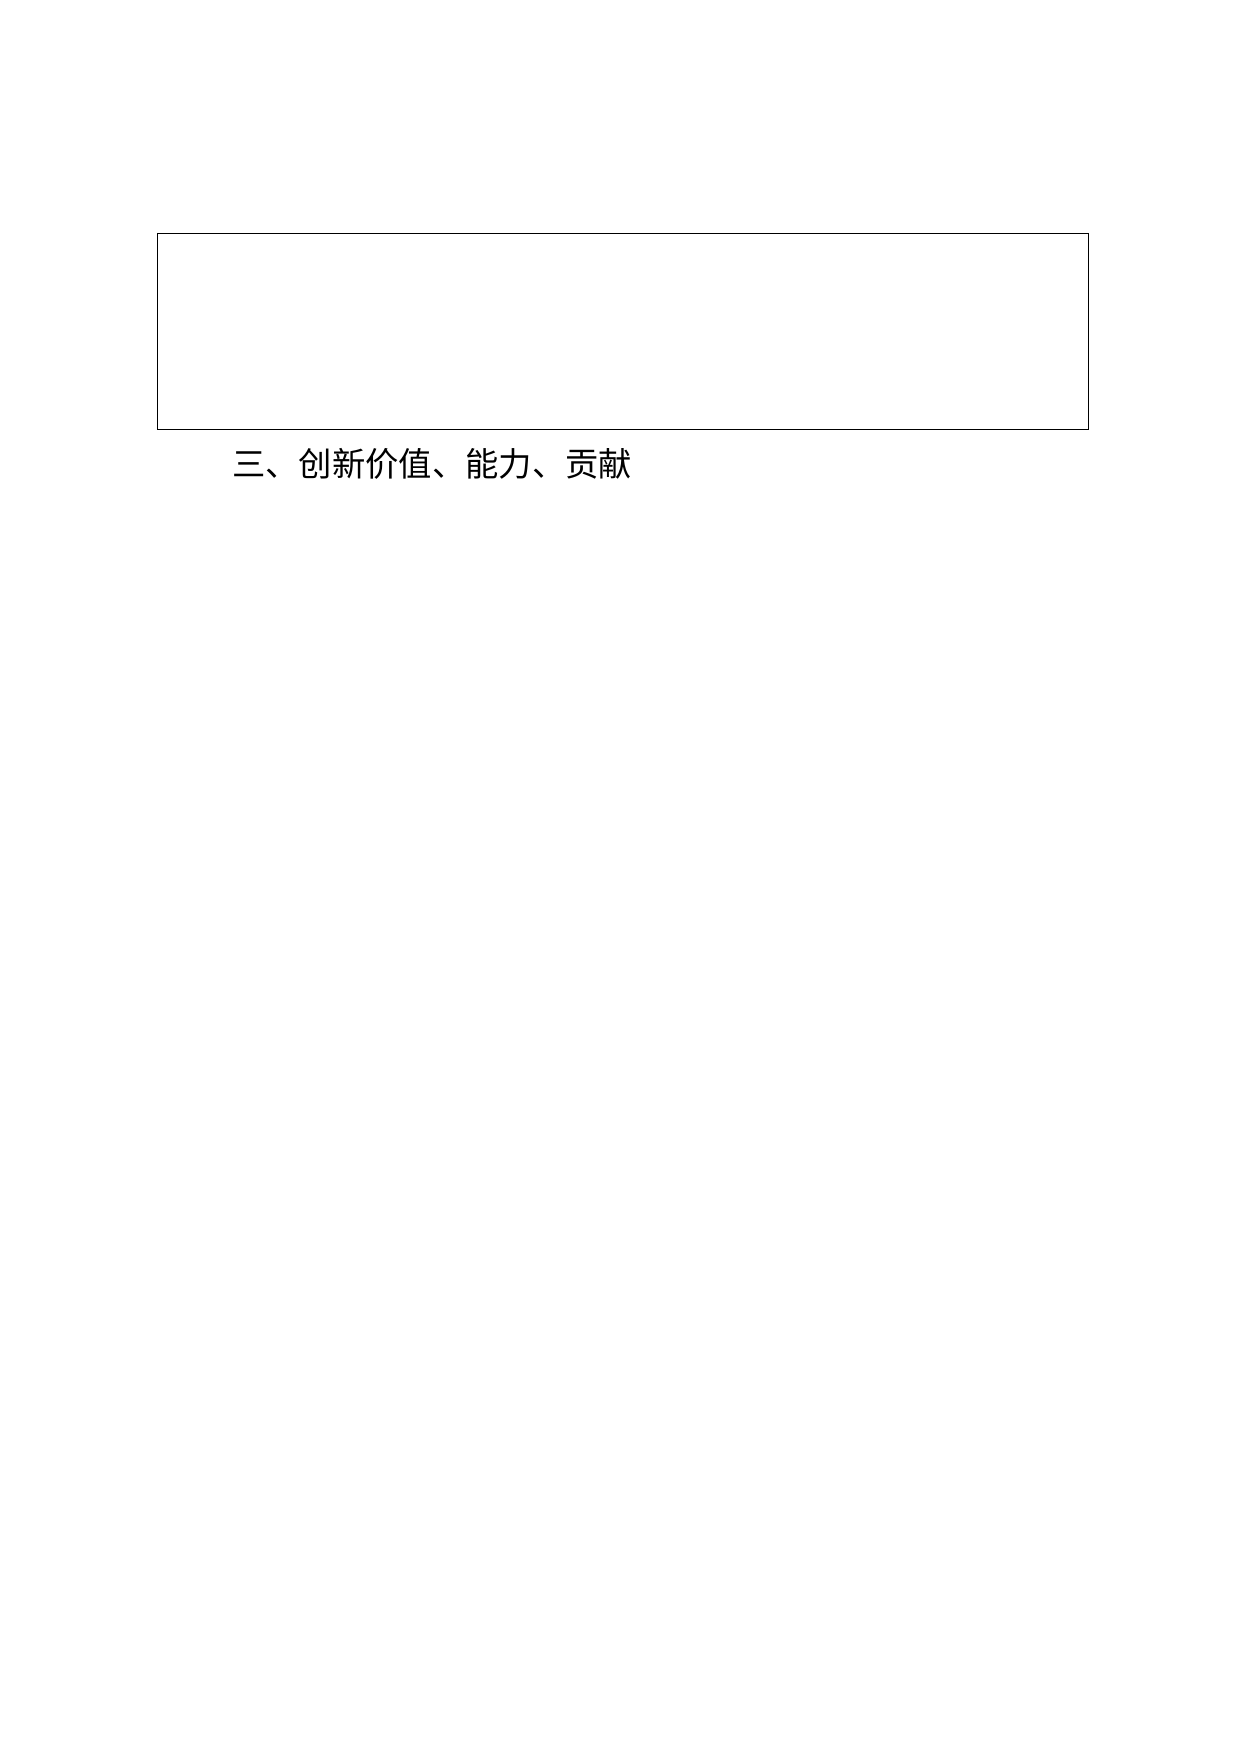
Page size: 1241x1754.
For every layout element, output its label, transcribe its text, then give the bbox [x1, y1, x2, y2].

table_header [158, 234, 1088, 429]
text 三、创新价值、能力、贡献 [165, 430, 1081, 495]
